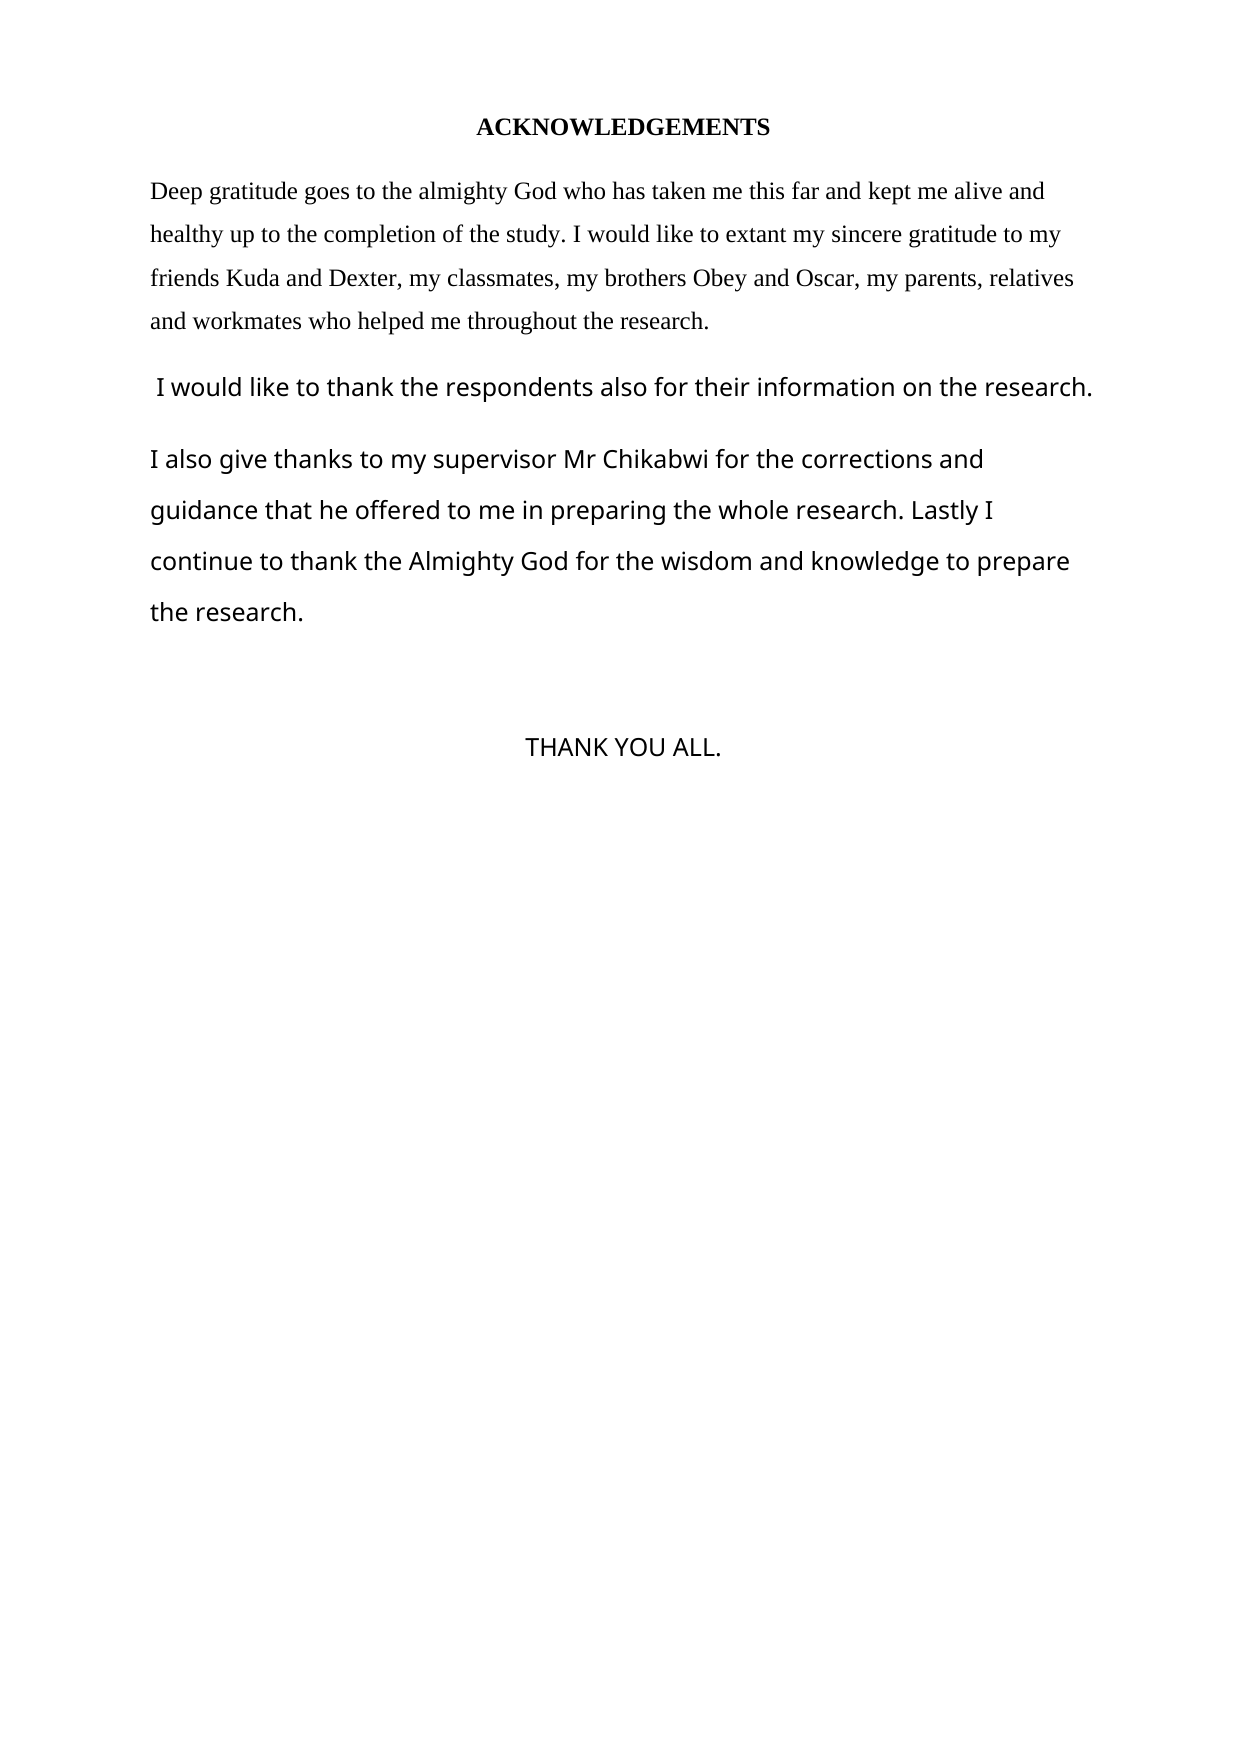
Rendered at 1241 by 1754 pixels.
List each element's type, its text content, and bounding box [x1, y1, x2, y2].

text I would like to thank the respondents also for their information on the research. [150, 370, 1097, 404]
text THANK YOU ALL. [150, 729, 1097, 763]
text Deep gratitude goes to the almighty God who has taken me this far and kept me alive and healthy up to the completion of the study. I would like to extant my sincere gratitude to my friends Kuda and Dexter, my classmates, my brothers Obey and Oscar, my parents, relatives and workmates who helped me throughout the research. [150, 176, 1097, 334]
text I also give thanks to my supervisor Mr Chikabwi for the corrections and guidance that he offered to me in preparing the whole research. Lastly I continue to thank the Almighty God for the wisdom and knowledge to prepare the research. [150, 442, 1097, 629]
text ACKNOWLEDGEMENTS [150, 112, 1097, 141]
